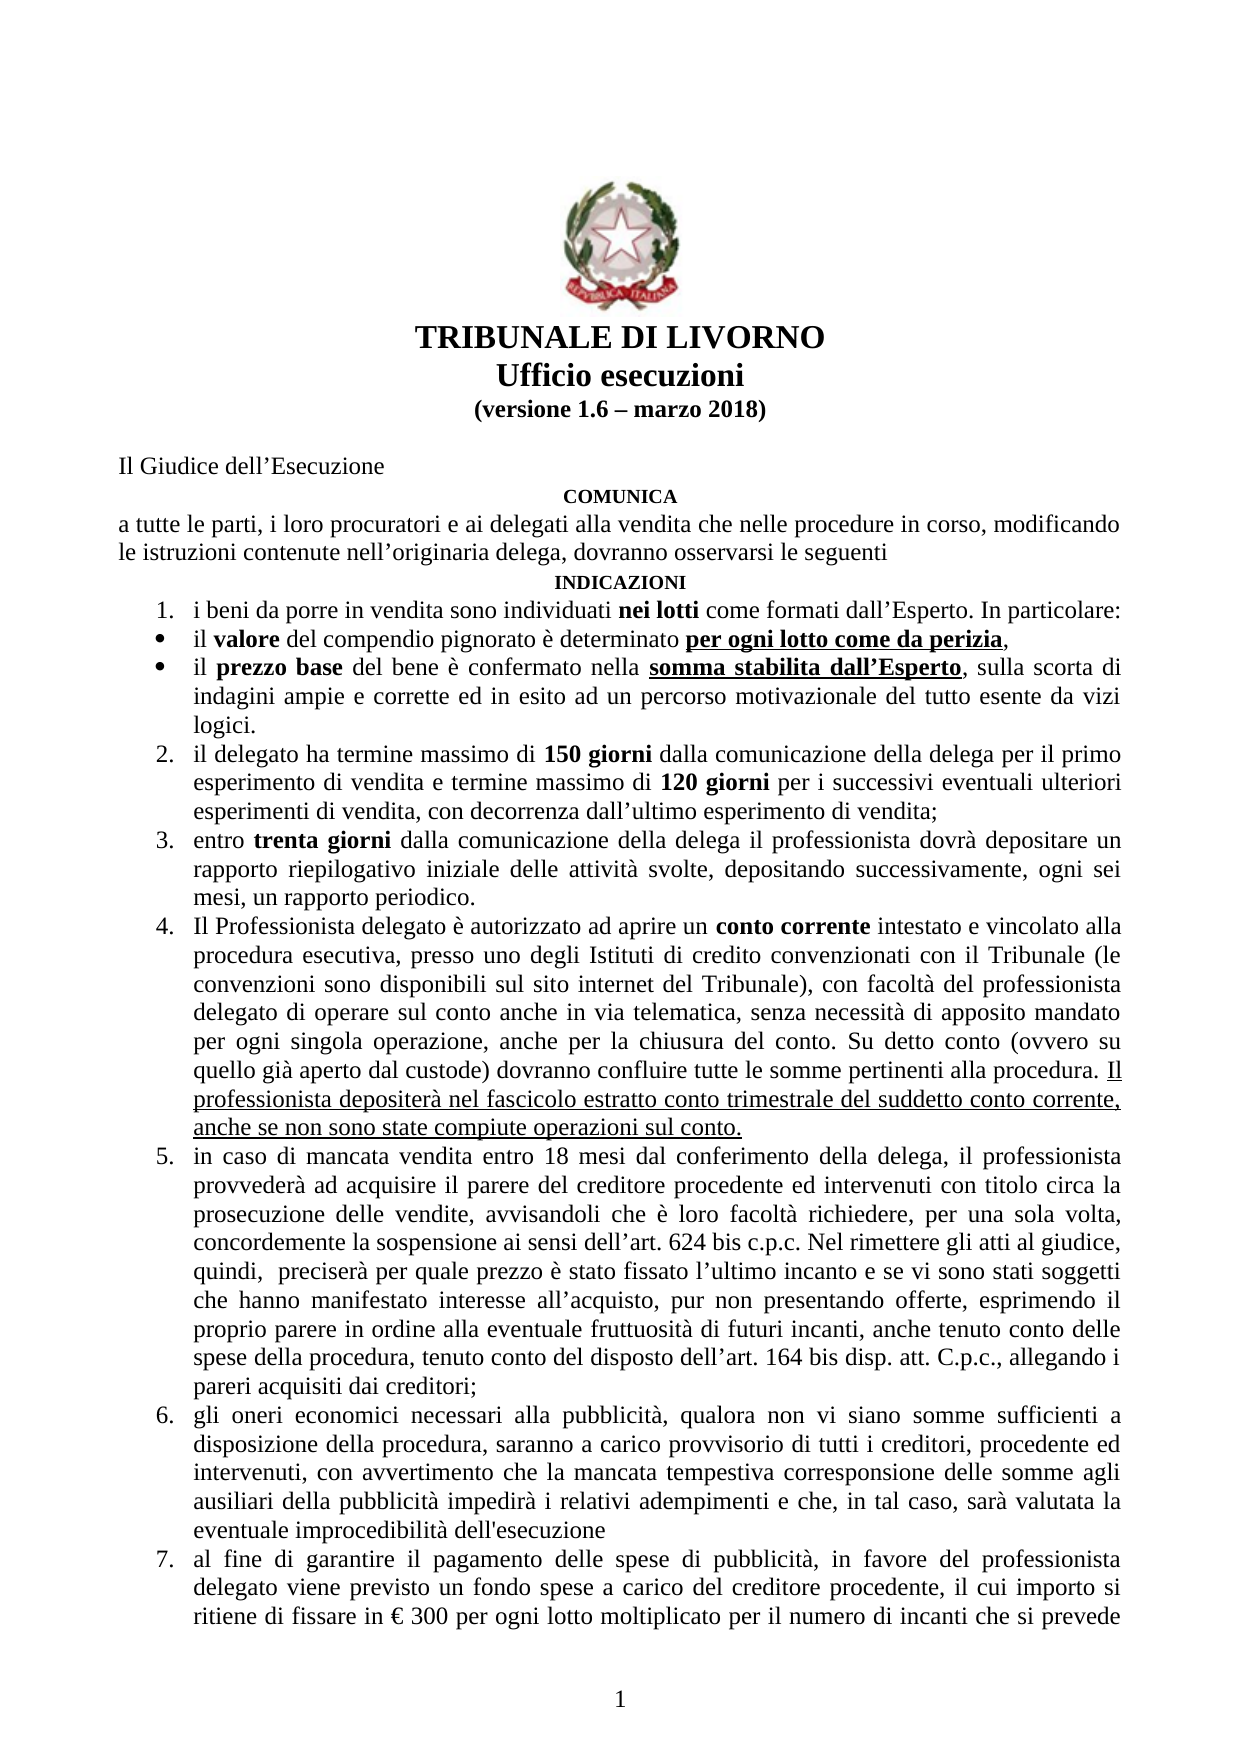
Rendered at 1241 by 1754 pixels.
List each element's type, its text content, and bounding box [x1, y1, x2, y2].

text comunica [118, 480, 1122, 509]
text (versione 1.6 – marzo 2018) [118, 394, 1122, 422]
picture [560, 176, 687, 317]
list il prezzo base del bene è confermato nella somma stabilita dall’Esperto, sulla scorta di indagini ampie e corrette ed in esito ad un percorso motivazionale del tutto esente da vizi logici. [156, 652, 1122, 739]
list entro trenta giorni dalla comunicazione della delega il professionista dovrà depositare un rapporto riepilogativo iniziale delle attività svolte, depositando successivamente, ogni sei mesi, un rapporto periodico. [156, 825, 1122, 911]
text Ufficio esecuzioni [118, 355, 1122, 394]
list il valore del compendio pignorato è determinato per ogni lotto come da perizia, [156, 624, 1122, 652]
list il delegato ha termine massimo di 150 giorni dalla comunicazione della delega per il primo esperimento di vendita e termine massimo di 120 giorni per i successivi eventuali ulteriori esperimenti di vendita, con decorrenza dall’ultimo esperimento di vendita; [156, 739, 1122, 825]
list Il Professionista delegato è autorizzato ad aprire un conto corrente intestato e vincolato alla procedura esecutiva, presso uno degli Istituti di credito convenzionati con il Tribunale (le convenzioni sono disponibili sul sito internet del Tribunale), con facoltà del professionista delegato di operare sul conto anche in via telematica, senza necessità di apposito mandato per ogni singola operazione, anche per la chiusura del conto. Su detto conto (ovvero su quello già aperto dal custode) dovranno confluire tutte le somme pertinenti alla procedura. Il professionista depositerà nel fascicolo estratto conto trimestrale del suddetto conto corrente, anche se non sono state compiute operazioni sul conto. [156, 911, 1122, 1141]
list gli oneri economici necessari alla pubblicità, qualora non vi siano somme sufficienti a disposizione della procedura, saranno a carico provvisorio di tutti i creditori, procedente ed intervenuti, con avvertimento che la mancata tempestiva corresponsione delle somme agli ausiliari della pubblicità impedirà i relativi adempimenti e che, in tal caso, sarà valutata la eventuale improcedibilità dell'esecuzione [156, 1400, 1122, 1544]
text Il Giudice dell’Esecuzione [118, 451, 1122, 480]
text TRIBUNALE DI LIVORNO [118, 317, 1122, 355]
text a tutte le parti, i loro procuratori e ai delegati alla vendita che nelle procedure in corso, modificando le istruzioni contenute nell’originaria delega, dovranno osservarsi le seguenti [118, 509, 1122, 566]
text indicazioni [118, 566, 1122, 595]
list in caso di mancata vendita entro 18 mesi dal conferimento della delega, il professionista provvederà ad acquisire il parere del creditore procedente ed intervenuti con titolo circa la prosecuzione delle vendite, avvisandoli che è loro facoltà richiedere, per una sola volta, concordemente la sospensione ai sensi dell’art. 624 bis c.p.c. Nel rimettere gli atti al giudice, quindi, preciserà per quale prezzo è stato fissato l’ultimo incanto e se vi sono stati soggetti che hanno manifestato interesse all’acquisto, pur non presentando offerte, esprimendo il proprio parere in ordine alla eventuale fruttuosità di futuri incanti, anche tenuto conto delle spese della procedura, tenuto conto del disposto dell’art. 164 bis disp. att. C.p.c., allegando i pareri acquisiti dai creditori; [156, 1141, 1122, 1400]
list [156, 1544, 1122, 1630]
list i beni da porre in vendita sono individuati nei lotti come formati dall’Esperto. In particolare: [156, 595, 1122, 624]
